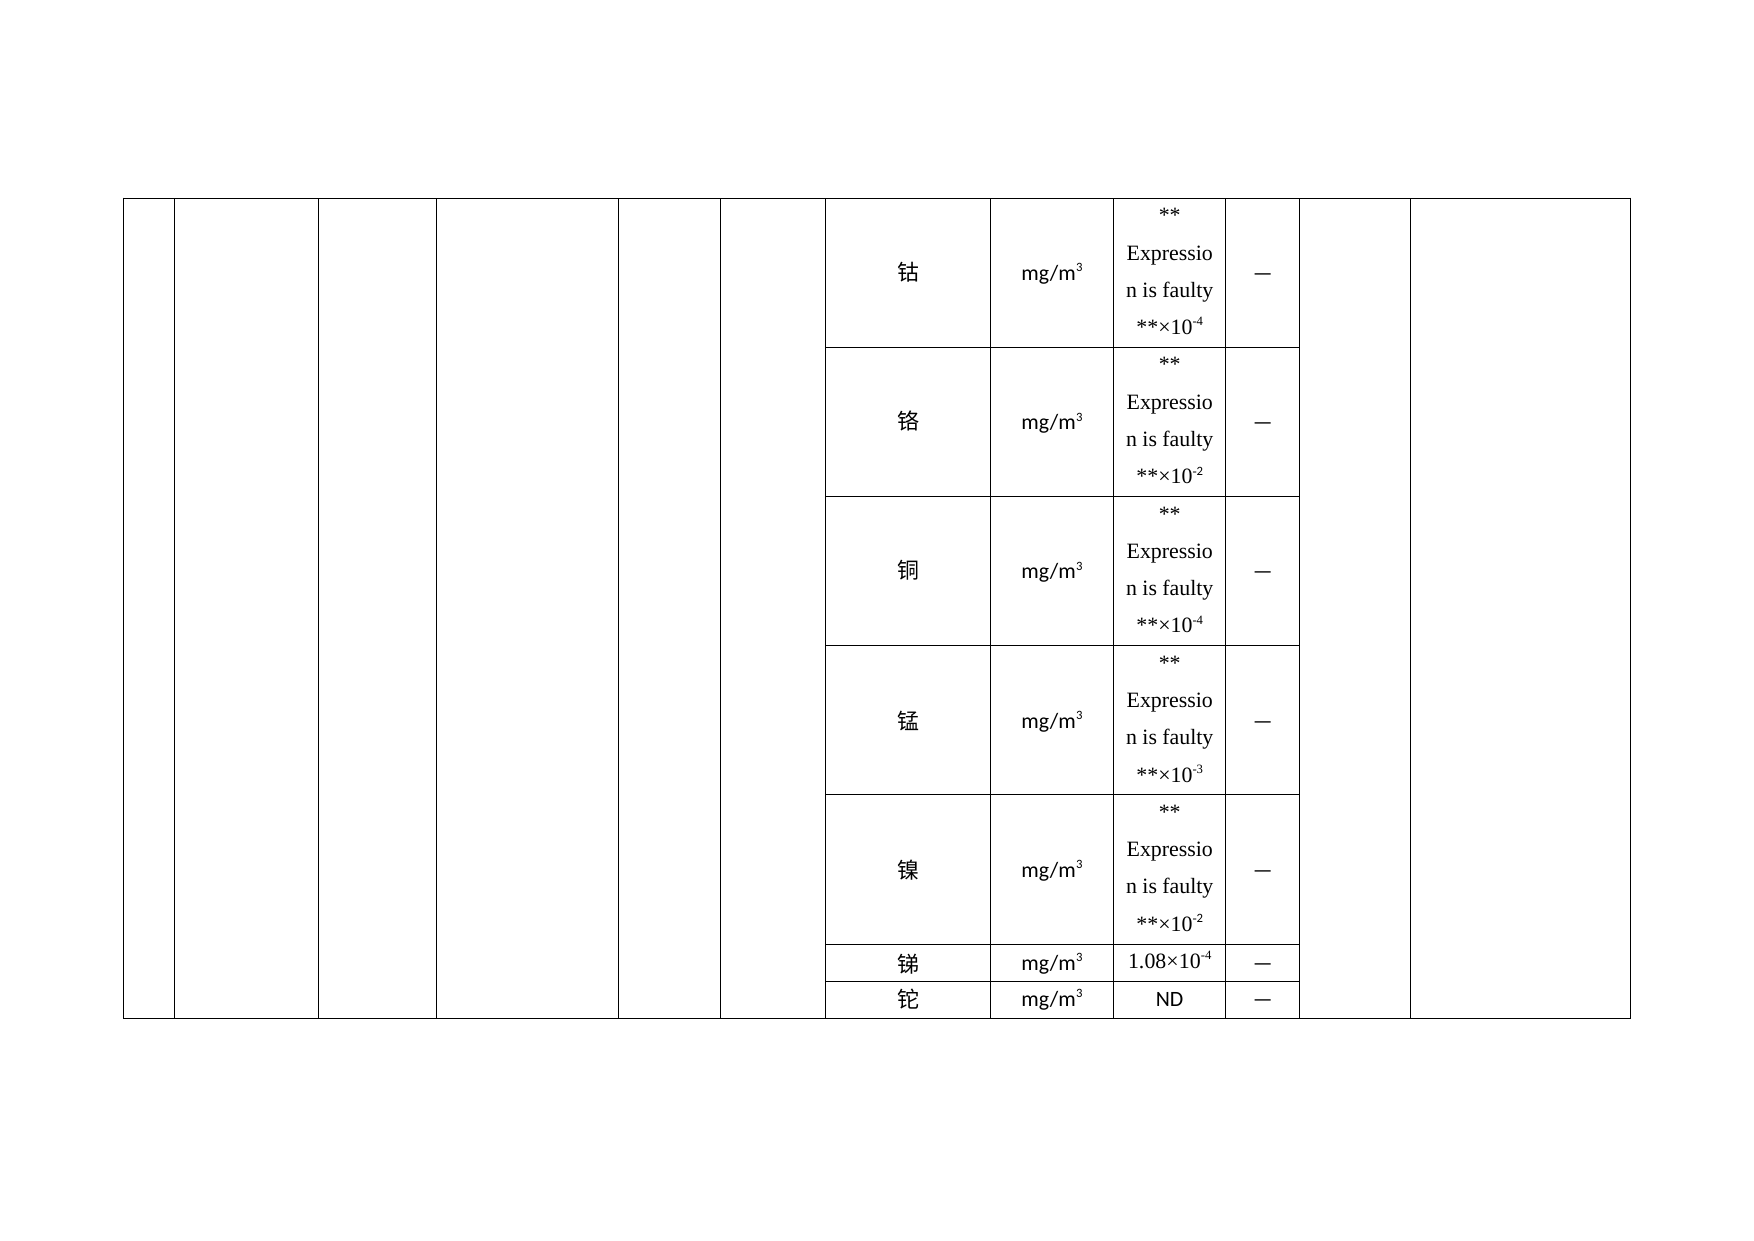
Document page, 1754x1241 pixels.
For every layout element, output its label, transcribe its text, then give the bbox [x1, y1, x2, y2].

table_cell 3.17×10-3 [1114, 646, 1225, 794]
table_cell 铜 [826, 497, 990, 645]
table_cell — [1226, 945, 1299, 981]
table_cell mg/m3 [991, 982, 1113, 1018]
table_cell mg/m3 [991, 199, 1113, 347]
table_cell mg/m3 [991, 497, 1113, 645]
table_cell mg/m3 [991, 348, 1113, 496]
table_cell — [1226, 982, 1299, 1018]
table_cell 镍 [826, 795, 990, 943]
table_cell — [1226, 348, 1299, 496]
table_cell 9.03×10-4 [1114, 497, 1225, 645]
table_cell 1.48×10-4 [1114, 199, 1225, 347]
table_cell mg/m3 [991, 945, 1113, 981]
table_cell — [1226, 646, 1299, 794]
table_cell 铊 [826, 982, 990, 1018]
table_cell 铬 [826, 348, 990, 496]
table_cell 锰 [826, 646, 990, 794]
table_cell 1.08×10-4 [1114, 945, 1225, 981]
table_cell — [1226, 199, 1299, 347]
table_cell mg/m3 [991, 795, 1113, 943]
table_cell 2.05×10-2 [1114, 795, 1225, 943]
table_cell 1.55×10-2 [1114, 348, 1225, 496]
table_cell ND [1114, 982, 1225, 1018]
table_cell 钴 [826, 199, 990, 347]
table_cell 锑 [826, 945, 990, 981]
table_cell — [1226, 795, 1299, 943]
table_cell — [1226, 497, 1299, 645]
table_cell mg/m3 [991, 646, 1113, 794]
